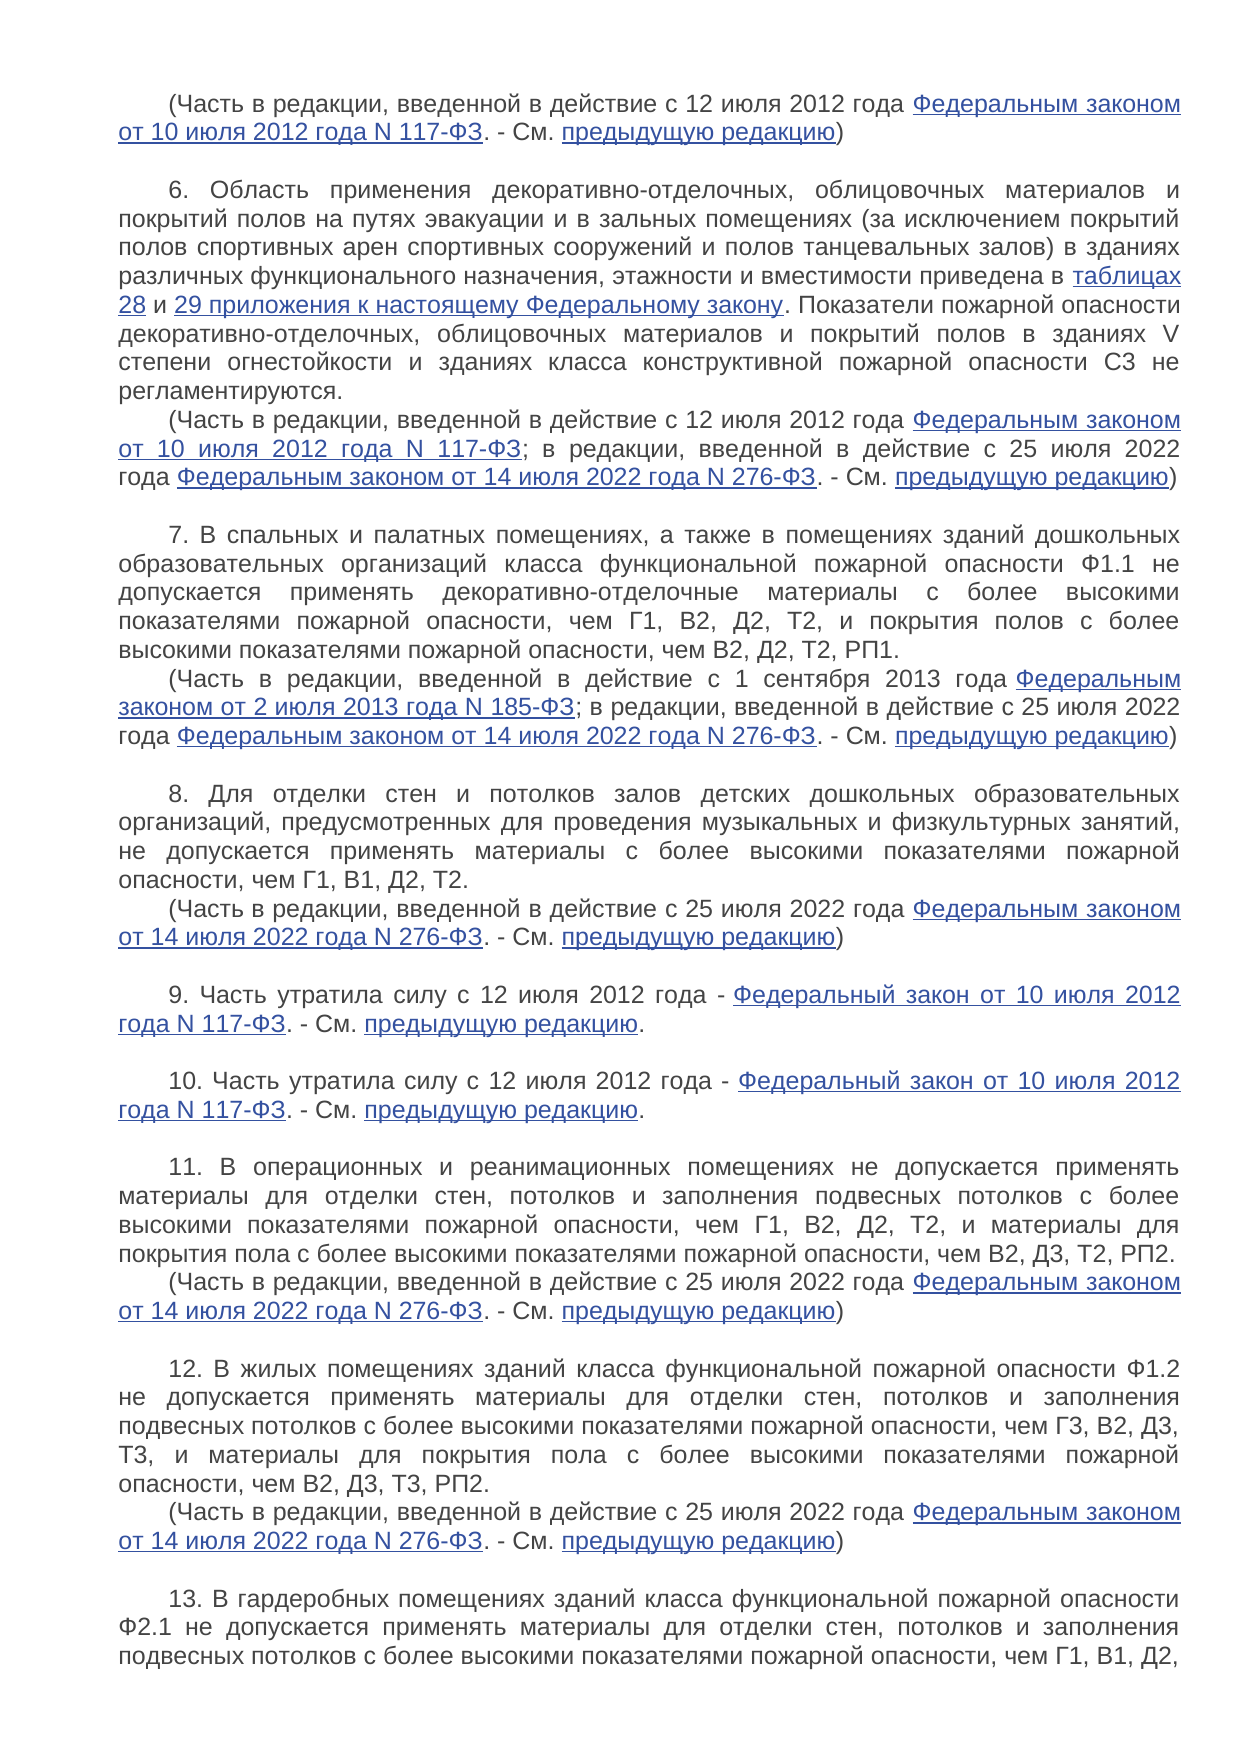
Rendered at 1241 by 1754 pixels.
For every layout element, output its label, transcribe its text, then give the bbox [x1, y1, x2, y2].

text (Часть в редакции, введенной в действие с 25 июля 2022 года Федеральным законом от 14 июля 2022 года N 276-ФЗ. - См. предыдущую редакцию) [118, 894, 1181, 951]
text 9. Часть утратила силу с 12 июля 2012 года - Федеральный закон от 10 июля 2012 года N 117-ФЗ. - См. предыдущую редакцию. [118, 980, 1181, 1037]
text 12. В жилых помещениях зданий класса функциональной пожарной опасности Ф1.2 не допускается применять материалы для отделки стен, потолков и заполнения подвесных потолков с более высокими показателями пожарной опасности, чем Г3, В2, Д3, Т3, и материалы для покрытия пола с более высокими показателями пожарной опасности, чем В2, Д3, Т3, РП2. [118, 1354, 1181, 1497]
text 10. Часть утратила силу с 12 июля 2012 года - Федеральный закон от 10 июля 2012 года N 117-ФЗ. - См. предыдущую редакцию. [118, 1066, 1181, 1124]
text 8. Для отделки стен и потолков залов детских дошкольных образовательных организаций, предусмотренных для проведения музыкальных и физкультурных занятий, не допускается применять материалы с более высокими показателями пожарной опасности, чем Г1, В1, Д2, Т2. [118, 779, 1181, 894]
text 6. Область применения декоративно-отделочных, облицовочных материалов и покрытий полов на путях эвакуации и в зальных помещениях (за исключением покрытий полов спортивных арен спортивных сооружений и полов танцевальных залов) в зданиях различных функционального назначения, этажности и вместимости приведена в таблицах 28 и 29 приложения к настоящему Федеральному закону. Показатели пожарной опасности декоративно-отделочных, облицовочных материалов и покрытий полов в зданиях V степени огнестойкости и зданиях класса конструктивной пожарной опасности С3 не регламентируются. [118, 175, 1181, 405]
text (Часть в редакции, введенной в действие с 12 июля 2012 года Федеральным законом от 10 июля 2012 года N 117-ФЗ; в редакции, введенной в действие с 25 июля 2022 года Федеральным законом от 14 июля 2022 года N 276-ФЗ. - См. предыдущую редакцию) [118, 405, 1181, 491]
text 11. В операционных и реанимационных помещениях не допускается применять материалы для отделки стен, потолков и заполнения подвесных потолков с более высокими показателями пожарной опасности, чем Г1, В2, Д2, Т2, и материалы для покрытия пола с более высокими показателями пожарной опасности, чем В2, Д3, Т2, РП2. [118, 1152, 1181, 1267]
text (Часть в редакции, введенной в действие с 25 июля 2022 года Федеральным законом от 14 июля 2022 года N 276-ФЗ. - См. предыдущую редакцию) [118, 1497, 1181, 1555]
text 7. В спальных и палатных помещениях, а также в помещениях зданий дошкольных образовательных организаций класса функциональной пожарной опасности Ф1.1 не допускается применять декоративно-отделочные материалы с более высокими показателями пожарной опасности, чем Г1, В2, Д2, Т2, и покрытия полов с более высокими показателями пожарной опасности, чем В2, Д2, Т2, РП1. [118, 520, 1181, 664]
text (Часть в редакции, введенной в действие с 1 сентября 2013 года Федеральным законом от 2 июля 2013 года N 185-ФЗ; в редакции, введенной в действие с 25 июля 2022 года Федеральным законом от 14 июля 2022 года N 276-ФЗ. - См. предыдущую редакцию) [118, 664, 1181, 750]
text (Часть в редакции, введенной в действие с 12 июля 2012 года Федеральным законом от 10 июля 2012 года N 117-ФЗ. - См. предыдущую редакцию) [118, 89, 1181, 146]
text (Часть в редакции, введенной в действие с 25 июля 2022 года Федеральным законом от 14 июля 2022 года N 276-ФЗ. - См. предыдущую редакцию) [118, 1267, 1181, 1325]
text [118, 1584, 1181, 1670]
